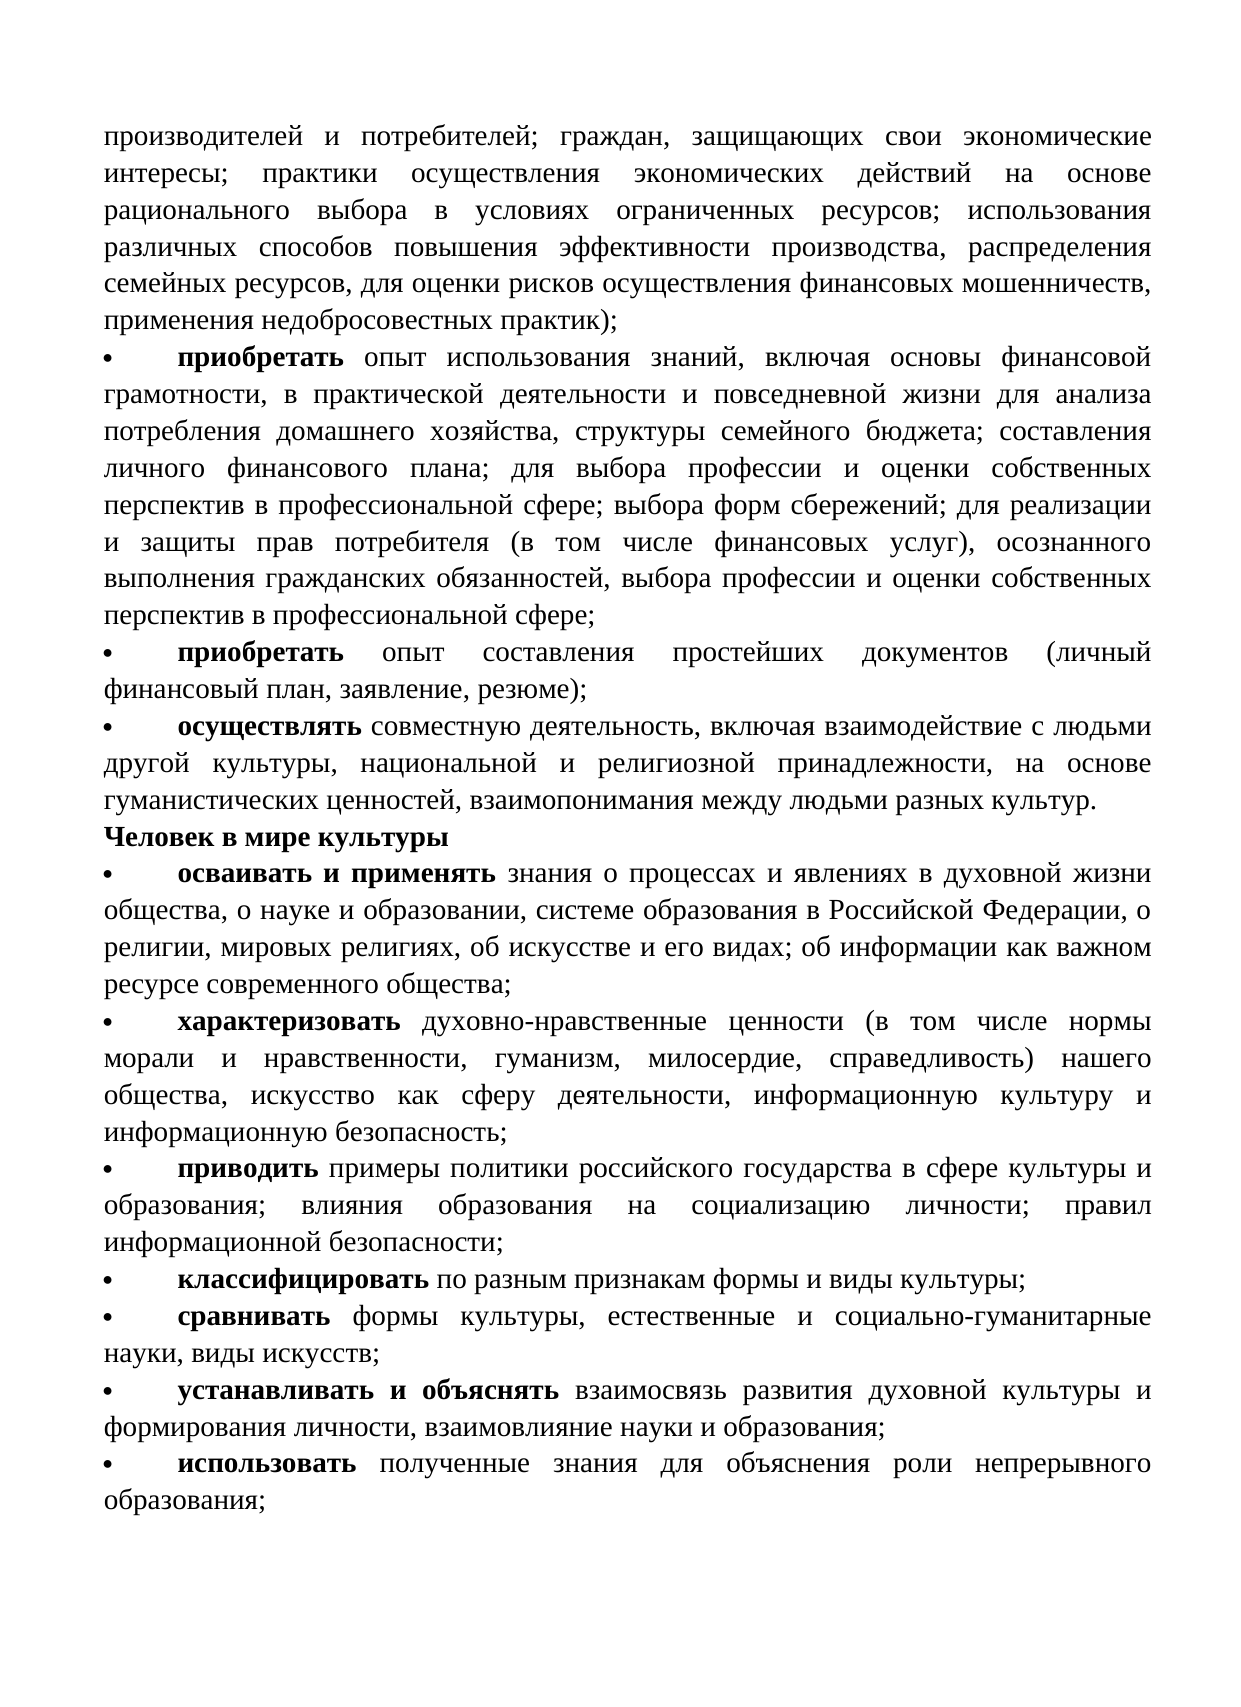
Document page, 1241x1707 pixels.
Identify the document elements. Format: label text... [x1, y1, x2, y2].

list сравнивать формы культуры, естественные и социально-гуманитарные науки, виды искусств; [103, 1298, 1152, 1368]
list осваивать и применять знания о процессах и явлениях в духовной жизни общества, о науке и образовании, системе образования в Российской Федерации, о религии, мировых религиях, об искусстве и его видах; об информации как важном ресурсе современного общества; [103, 856, 1152, 1000]
list классифицировать по разным признакам формы и виды культуры; [103, 1261, 1152, 1295]
list приводить примеры политики российского государства в сфере культуры и образования; влияния образования на социализацию личности; правил информационной безопасности; [103, 1151, 1152, 1258]
list осуществлять совместную деятельность, включая взаимодействие с людьми другой культуры, национальной и религиозной принадлежности, на основе гуманистических ценностей, взаимопонимания между людьми разных культур. [103, 708, 1152, 815]
list характеризовать духовно-нравственные ценности (в том числе нормы морали и нравственности, гуманизм, милосердие, справедливость) нашего общества, искусство как сферу деятельности, информационную культуру и информационную безопасность; [103, 1003, 1152, 1147]
list использовать полученные знания для объяснения роли непрерывного образования; [103, 1446, 1152, 1516]
list приобретать опыт составления простейших документов (личный финансовый план, заявление, резюме); [103, 634, 1152, 705]
list устанавливать и объяснять взаимосвязь развития духовной культуры и формирования личности, взаимовлияние науки и образования; [103, 1372, 1152, 1442]
text Человек в мире культуры [103, 819, 1152, 852]
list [103, 118, 1152, 336]
list приобретать опыт использования знаний, включая основы финансовой грамотности, в практической деятельности и повседневной жизни для анализа потребления домашнего хозяйства, структуры семейного бюджета; составления личного финансового плана; для выбора профессии и оценки собственных перспектив в профессиональной сфере; выбора форм сбережений; для реализации и защиты прав потребителя (в том числе финансовых услуг), осознанного выполнения гражданских обязанностей, выбора профессии и оценки собственных перспектив в профессиональной сфере; [103, 339, 1152, 631]
